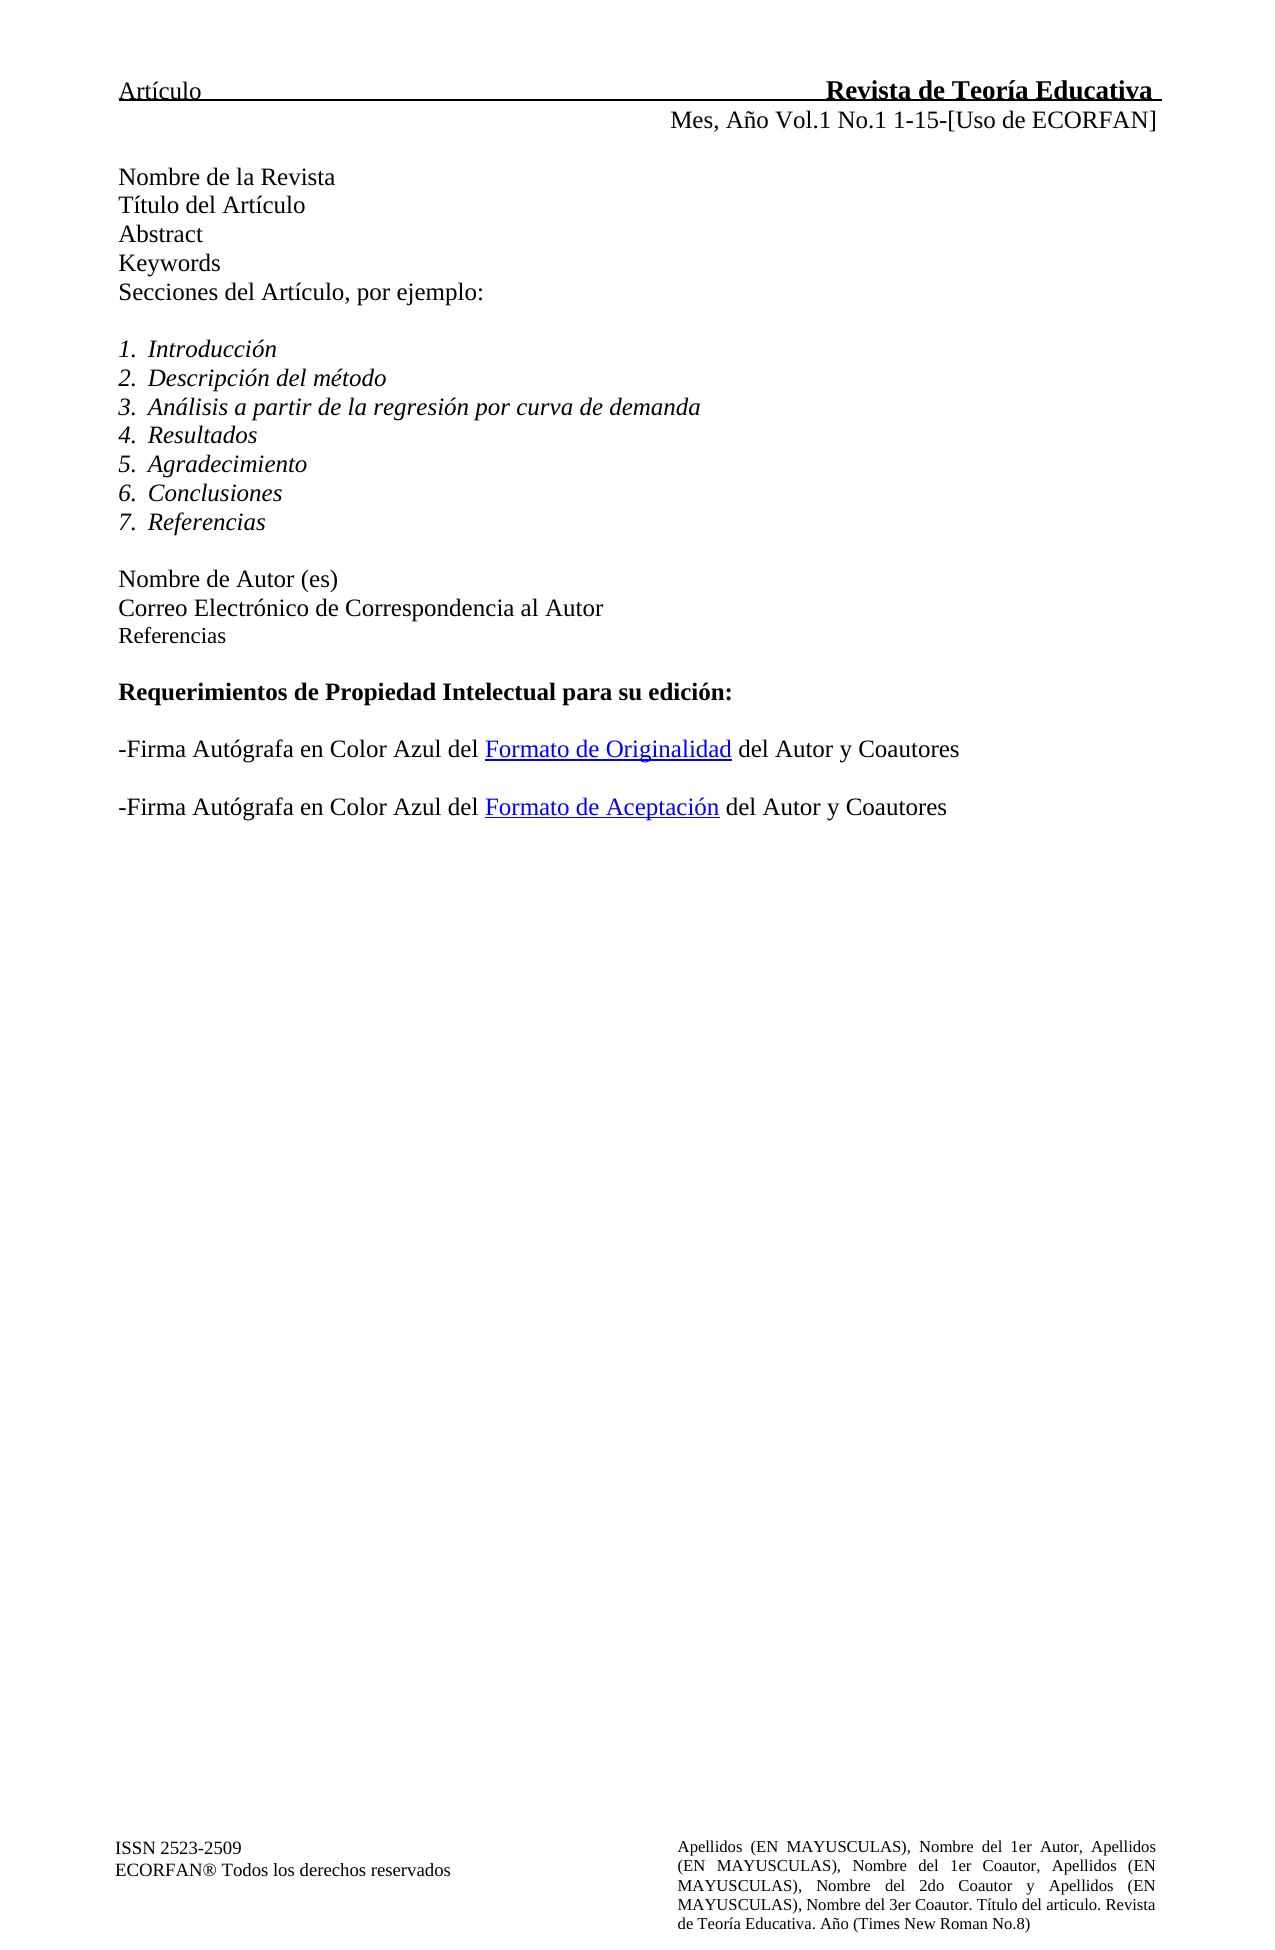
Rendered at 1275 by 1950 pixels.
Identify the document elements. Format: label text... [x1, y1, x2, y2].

text Correo Electrónico de Correspondencia al Autor [118, 593, 1157, 622]
text Referencias [118, 622, 1157, 648]
text 4. Resultados [118, 421, 1157, 449]
text 5. Agradecimiento [118, 449, 1157, 478]
text 2. Descripción del método [118, 363, 1157, 392]
text -Firma Autógrafa en Color Azul del Formato de Originalidad del Autor y Coautores [118, 734, 1157, 763]
text -Firma Autógrafa en Color Azul del Formato de Aceptación del Autor y Coautores [118, 792, 1157, 821]
text Nombre de la Revista [118, 162, 1157, 191]
text Secciones del Artículo, por ejemplo: [118, 277, 1157, 306]
text 1. Introducción [118, 334, 1157, 363]
text 3. Análisis a partir de la regresión por curva de demanda [118, 392, 1157, 421]
text Keywords [118, 248, 1157, 277]
text Abstract [118, 219, 1157, 248]
text 6. Conclusiones [118, 478, 1157, 507]
text Requerimientos de Propiedad Intelectual para su edición: [118, 677, 1157, 706]
text 7. Referencias [118, 507, 1157, 536]
text Título del Artículo [118, 191, 1157, 219]
text Nombre de Autor (es) [118, 564, 1157, 593]
